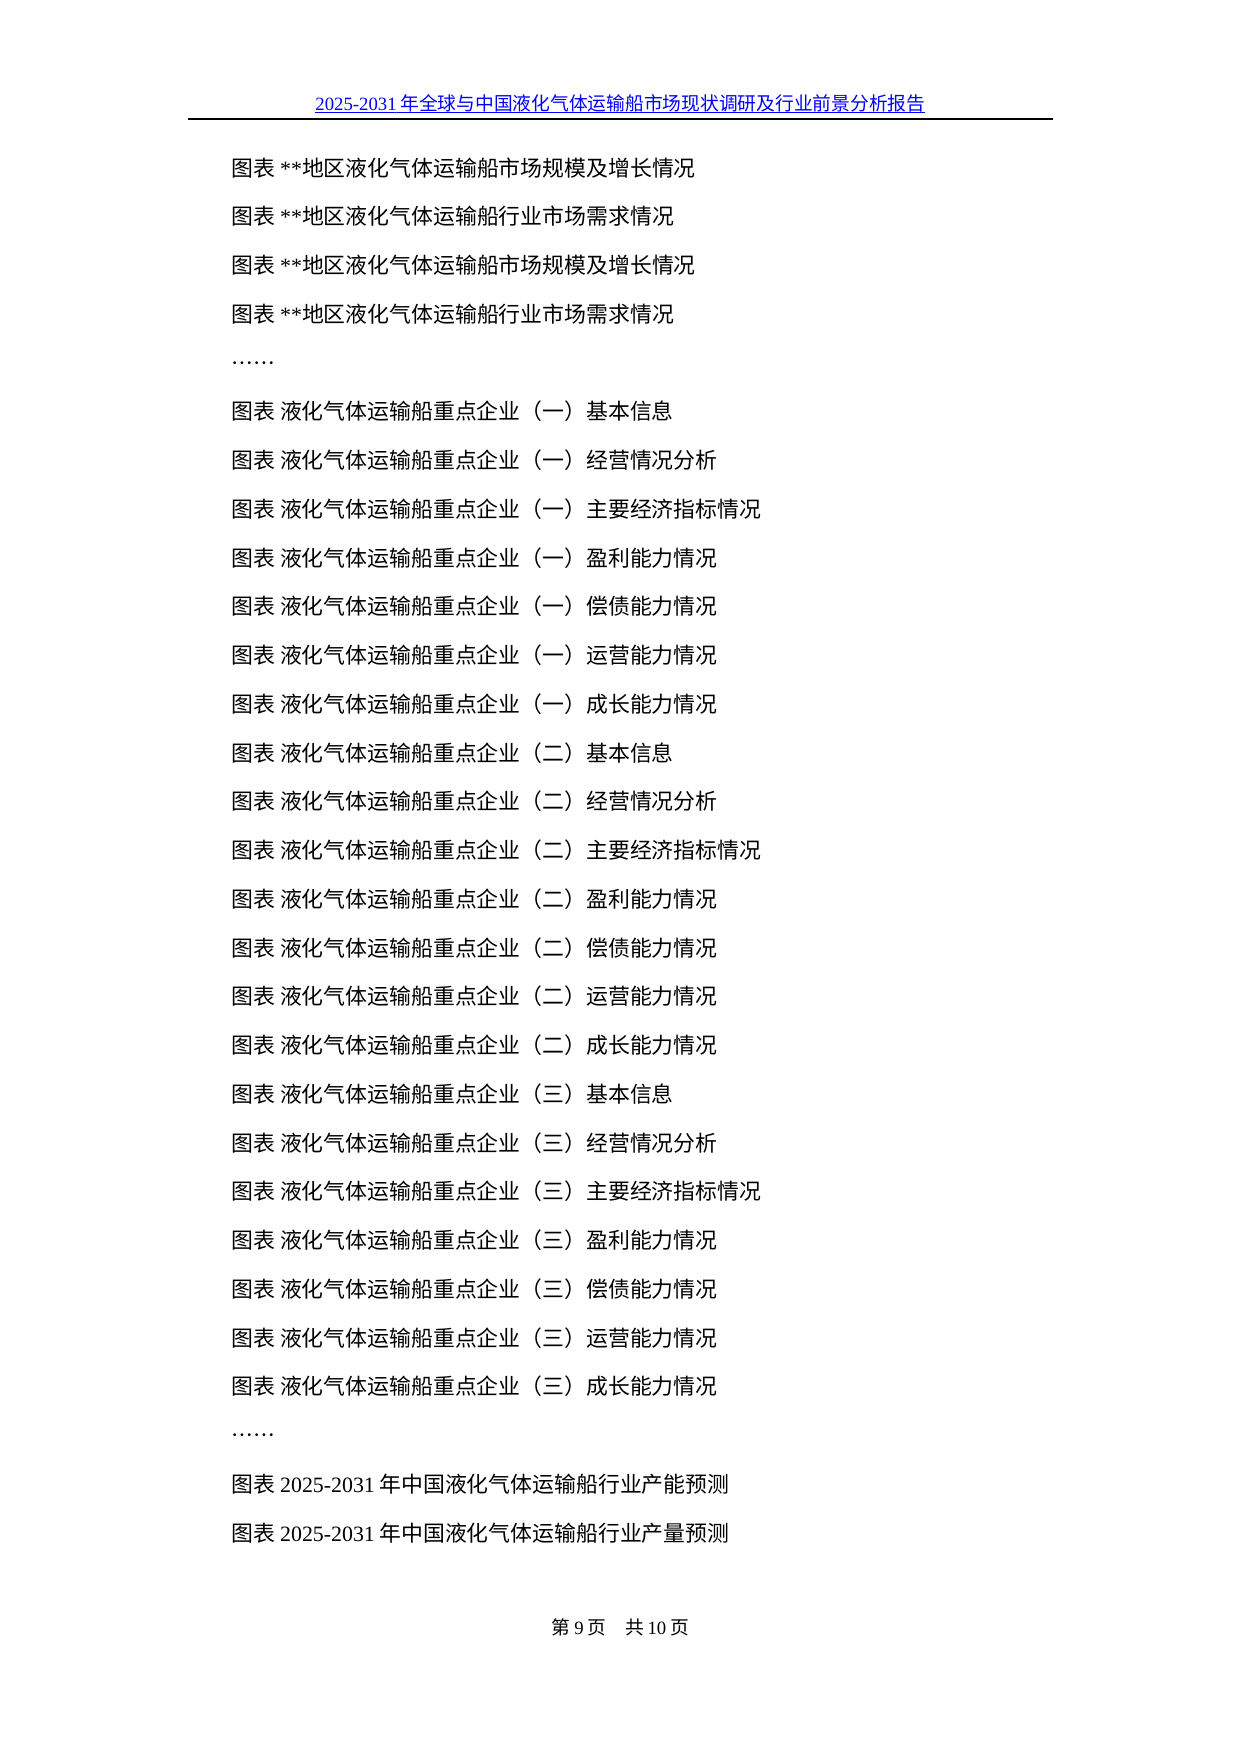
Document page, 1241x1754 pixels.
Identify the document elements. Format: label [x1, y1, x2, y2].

text [187, 150, 1053, 1548]
